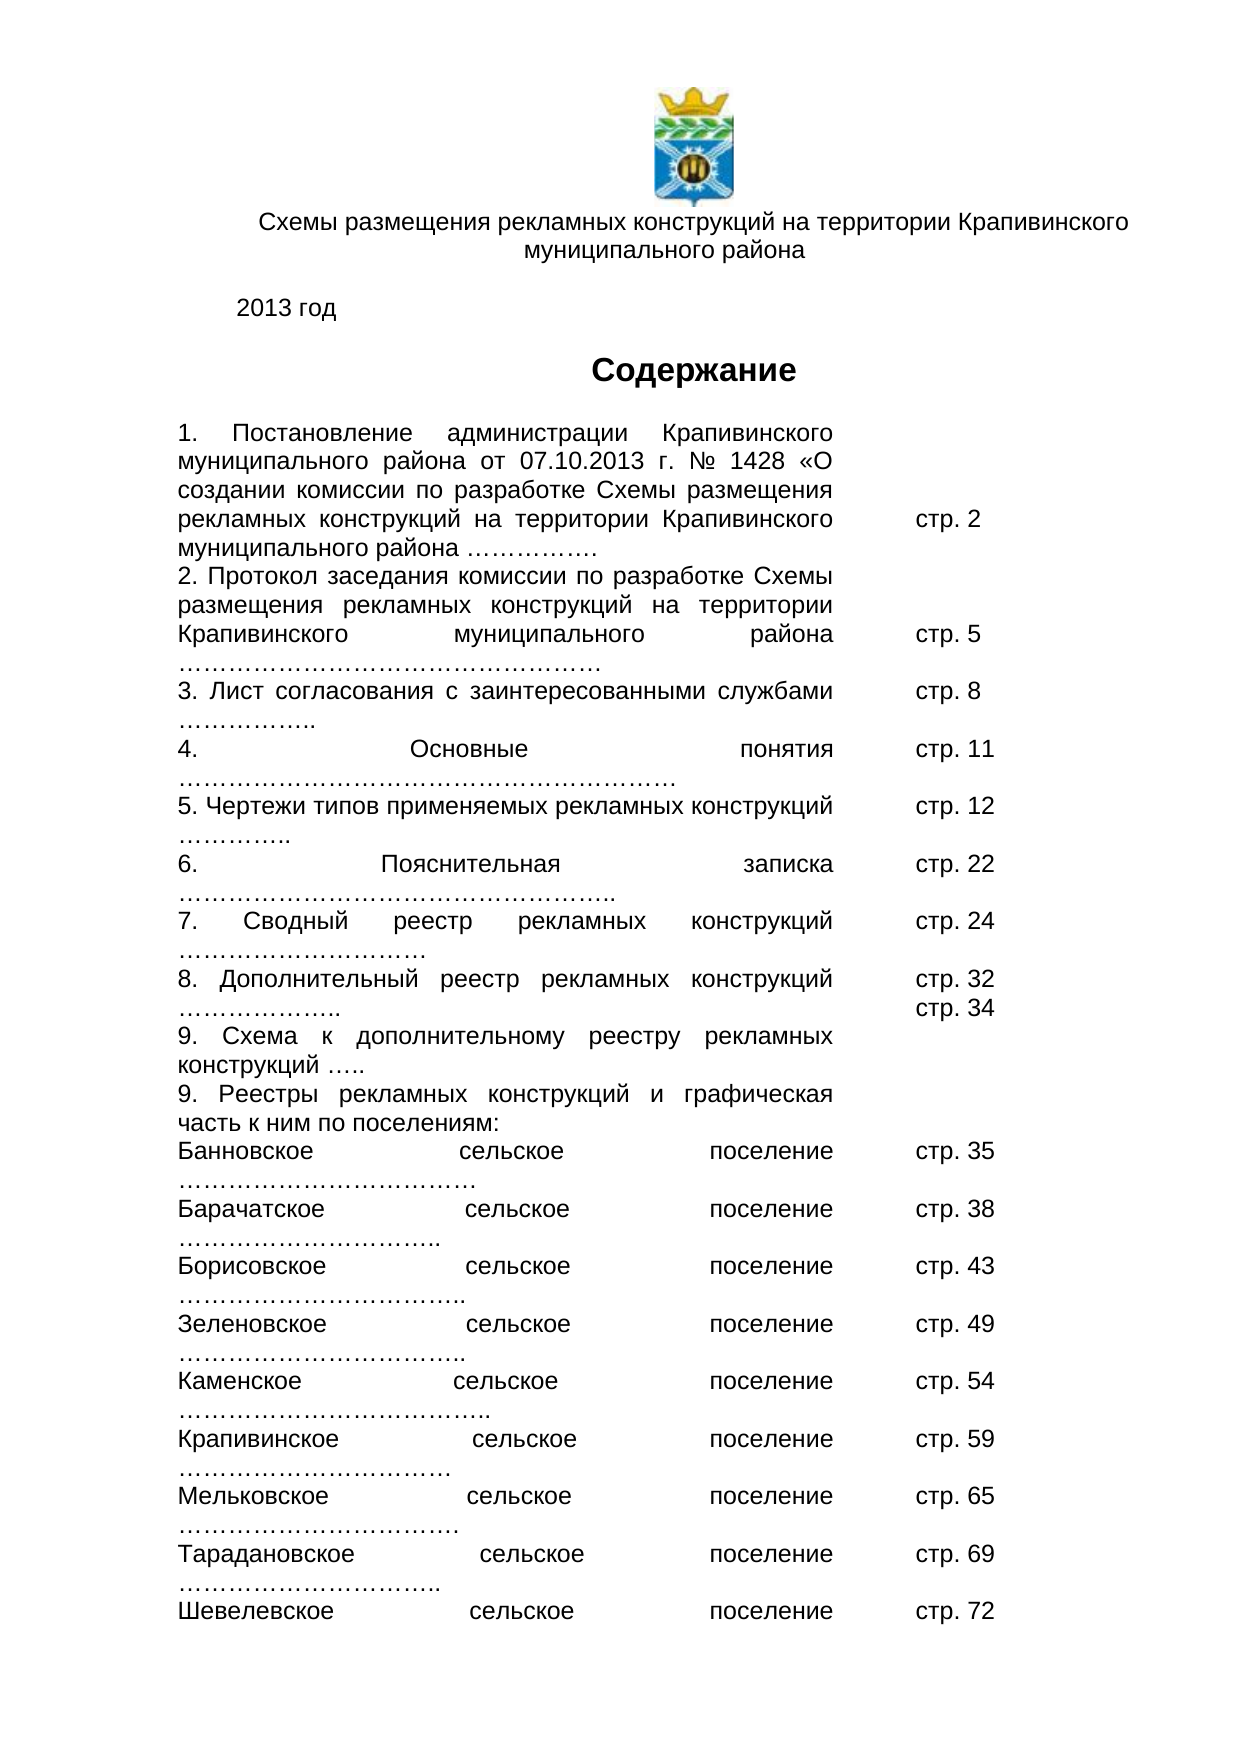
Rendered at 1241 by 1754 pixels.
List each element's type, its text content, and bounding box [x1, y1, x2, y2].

text Схемы размещения рекламных конструкций на территории Крапивинского муниципального района [177, 207, 1152, 264]
table_cell 3. Лист согласования с заинтересованными службами …………….. [166, 676, 845, 734]
table_cell 9. Реестры рекламных конструкций и графическая часть к ним по поселениям: Банновское сельское поселение ……………………………… [166, 1079, 845, 1194]
table_cell стр. 69 [845, 1539, 1096, 1596]
table_cell стр. 35 [845, 1079, 1096, 1194]
table_cell стр. 54 [845, 1366, 1096, 1424]
table_cell стр. 43 [845, 1251, 1096, 1309]
table_cell Борисовское сельское поселение …………………………….. [166, 1251, 845, 1309]
table_cell стр. 72 [845, 1596, 1096, 1625]
table_cell Барачатское сельское поселение ………………………….. [166, 1194, 845, 1251]
table_cell Крапивинское сельское поселение …………………………… [166, 1424, 845, 1481]
table_cell стр. 24 [845, 906, 1096, 964]
table_cell стр. 32 стр. 34 [845, 964, 1096, 1079]
table_cell стр. 11 [845, 734, 1096, 791]
text 2013 год [177, 293, 1152, 322]
table_cell 8. Дополнительный реестр рекламных конструкций ……………….. 9. Схема к дополнительному реестру рекламных конструкций ….. [166, 964, 845, 1079]
table_cell Зеленовское сельское поселение …………………………….. [166, 1309, 845, 1366]
table_cell 6. Пояснительная записка …………………………………………….. [166, 849, 845, 906]
table_cell 2. Протокол заседания комиссии по разработке Схемы размещения рекламных конструкций на территории Крапивинского муниципального района …………………………………………… [166, 561, 845, 676]
table_cell 5. Чертежи типов применяемых рекламных конструкций ………….. [166, 791, 845, 849]
table_cell стр. 49 [845, 1309, 1096, 1366]
table_header стр. 2 [845, 418, 1096, 561]
table_cell стр. 38 [845, 1194, 1096, 1251]
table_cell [166, 1596, 845, 1625]
picture [654, 87, 734, 207]
table_cell стр. 8 [845, 676, 1096, 734]
table_header 1. Постановление администрации Крапивинского муниципального района от 07.10.2013 г. № 1428 «О создании комиссии по разработке Схемы размещения рекламных конструкций на территории Крапивинского муниципального района ……………. [166, 418, 845, 561]
table_cell 4. Основные понятия …………………………………………………… [166, 734, 845, 791]
table_cell стр. 59 [845, 1424, 1096, 1481]
table_cell Мельковское сельское поселение ……………………………. [166, 1481, 845, 1539]
text Содержание [177, 350, 1152, 389]
table_cell стр. 12 [845, 791, 1096, 849]
table_cell стр. 65 [845, 1481, 1096, 1539]
table_cell Тарадановское сельское поселение ………………………….. [166, 1539, 845, 1596]
table_cell стр. 5 [845, 561, 1096, 676]
table_cell 7. Сводный реестр рекламных конструкций ………………………… [166, 906, 845, 964]
table_cell Каменское сельское поселение ……………………………….. [166, 1366, 845, 1424]
table_cell стр. 22 [845, 849, 1096, 906]
